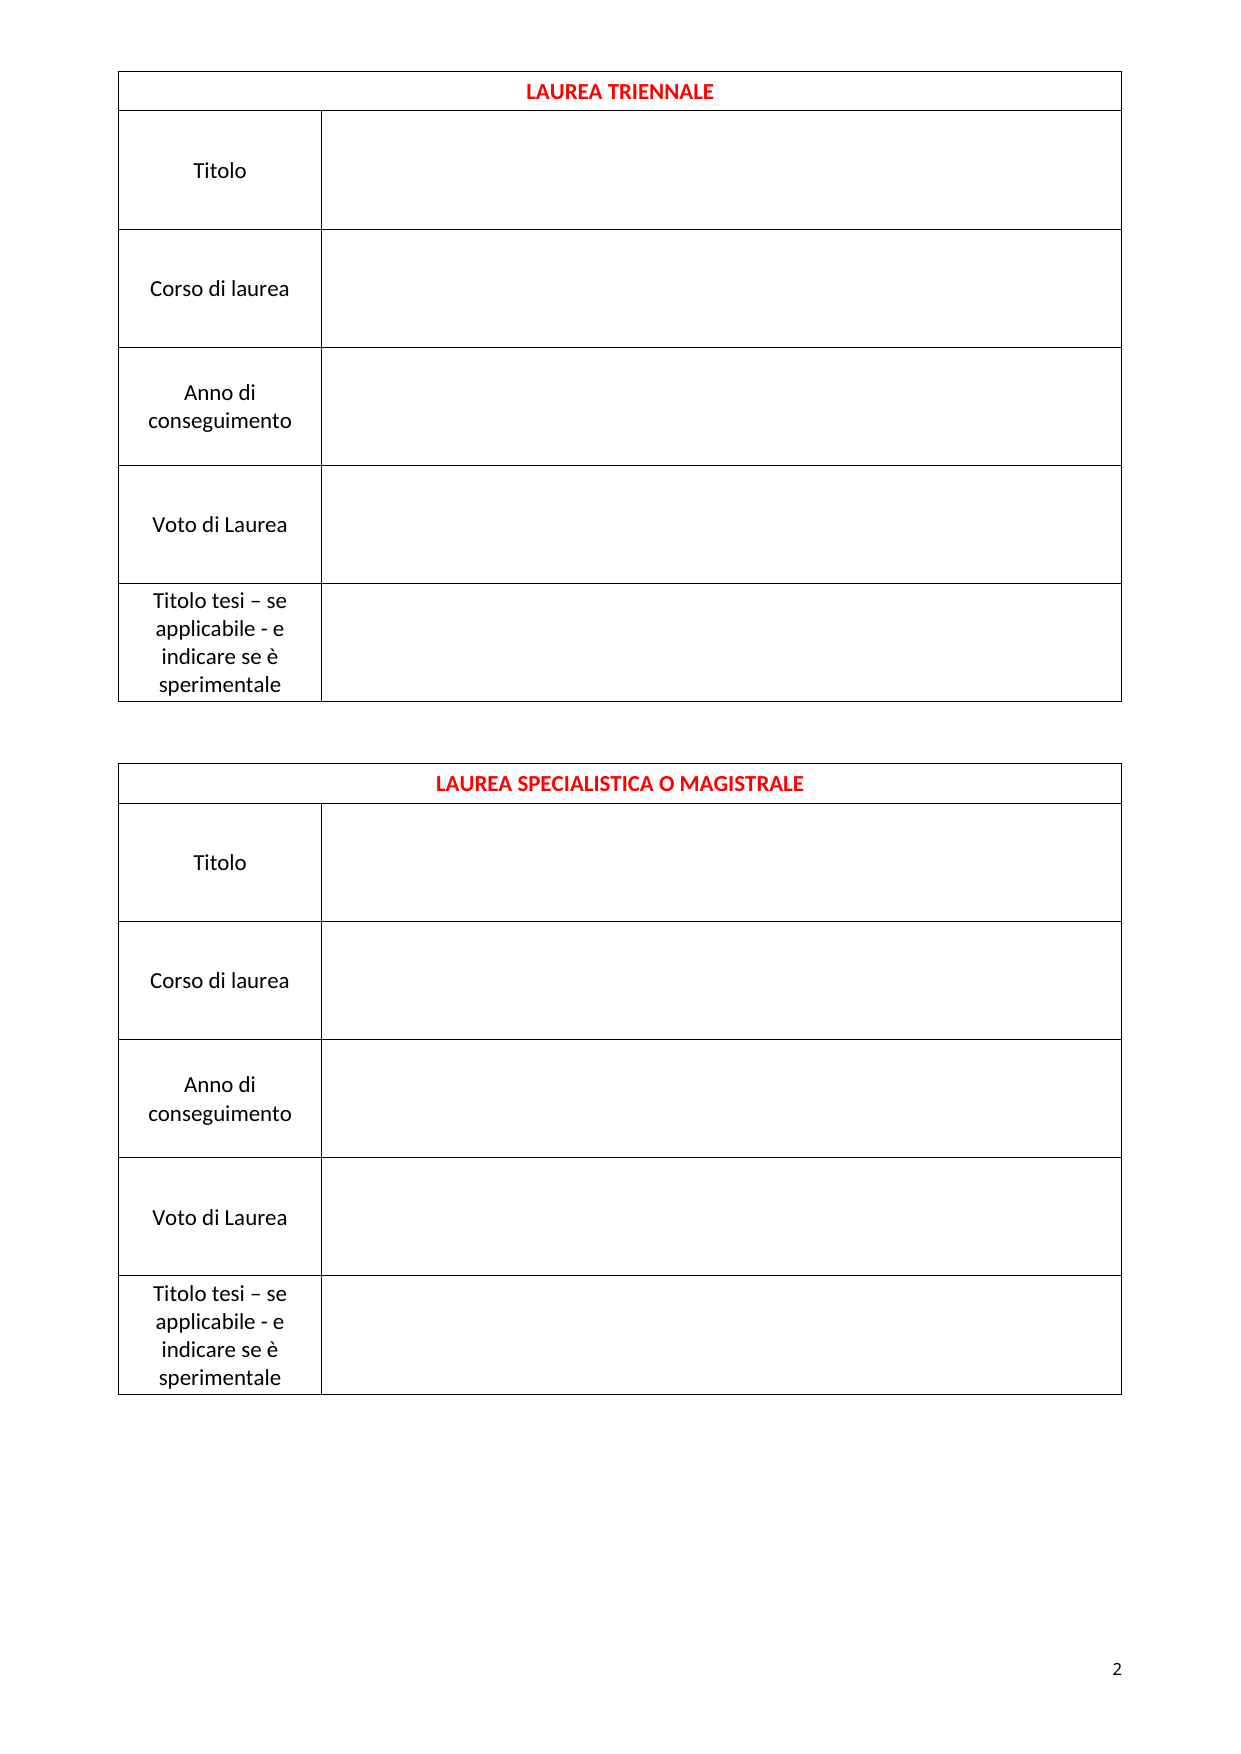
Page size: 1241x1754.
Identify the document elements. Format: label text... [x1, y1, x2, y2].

table_cell [322, 804, 1121, 921]
table_cell Titolo tesi – se applicabile - e indicare se è sperimentale [119, 1276, 321, 1393]
table_cell Corso di laurea [119, 922, 321, 1039]
table_cell Titolo [119, 804, 321, 921]
table_cell [322, 1276, 1121, 1393]
table_cell [322, 1158, 1121, 1275]
table_cell [322, 230, 1121, 347]
table_cell [322, 111, 1121, 228]
table_cell Corso di laurea [119, 230, 321, 347]
table_cell Voto di Laurea [119, 1158, 321, 1275]
table_cell Titolo tesi – se applicabile - e indicare se è sperimentale [119, 584, 321, 701]
table_cell [322, 466, 1121, 583]
table_cell Voto di Laurea [119, 466, 321, 583]
table_cell [322, 348, 1121, 465]
table_cell Titolo [119, 111, 321, 228]
table_cell Anno di conseguimento [119, 1040, 321, 1157]
table_cell [322, 922, 1121, 1039]
table_header LAUREA TRIENNALE [119, 72, 1121, 110]
table_header LAUREA SPECIALISTICA O MAGISTRALE [119, 764, 1121, 803]
table_cell Anno di conseguimento [119, 348, 321, 465]
table_cell [322, 1040, 1121, 1157]
table_cell [322, 584, 1121, 701]
